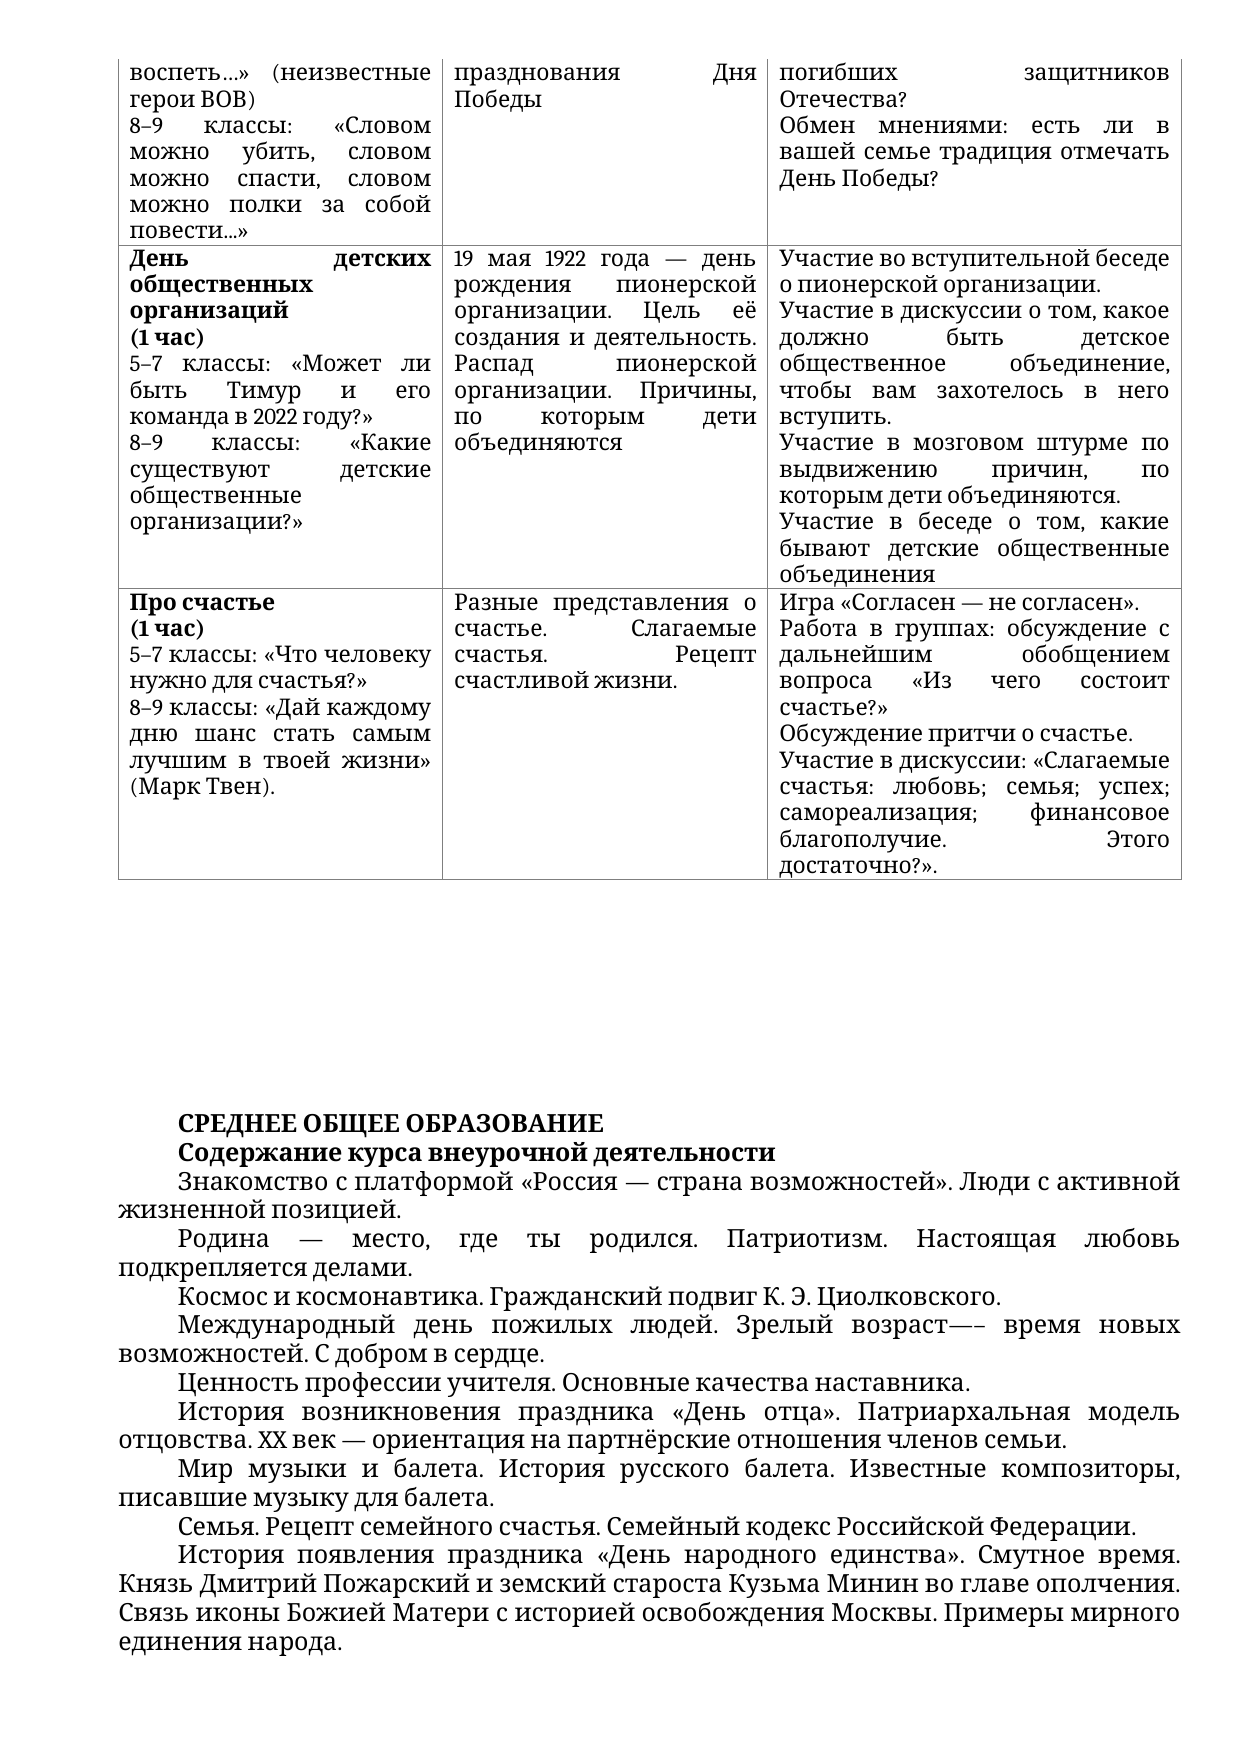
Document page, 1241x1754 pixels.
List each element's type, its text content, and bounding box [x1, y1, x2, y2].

text Ценность профессии учителя. Основные качества наставника. [118, 1369, 1181, 1398]
text СРЕДНЕЕ ОБЩЕЕ ОБРАЗОВАНИЕ [118, 1110, 1181, 1139]
text Международный день пожилых людей. Зрелый возраст—– время новых возможностей. С добром в сердце. [118, 1311, 1181, 1369]
text Мир музыки и балета. История русского балета. Известные композиторы, писавшие музыку для балета. [118, 1455, 1181, 1513]
text Содержание курса внеурочной деятельности [118, 1139, 1181, 1168]
text Знакомство с платформой «Россия — страна возможностей». Люди с активной жизненной позицией. [118, 1168, 1181, 1225]
text История возникновения праздника «День отца». Патриархальная модель отцовства. XX век — ориентация на партнёрские отношения членов семьи. [118, 1398, 1181, 1455]
table_cell Игра «Согласен — не согласен». Работа в группах: обсуждение с дальнейшим обобщением вопроса «Из чего состоит счастье?» Обсуждение притчи о счастье. Участие в дискуссии: «Слагаемые счастья: любовь; семья; успех; самореализация; финансовое благополучие. Этого достаточно?». [768, 589, 1181, 879]
table_cell Про счастье (1 час) 5–7 классы: «Что человеку нужно для счастья?» 8–9 классы: «Дай каждому дню шанс стать самым лучшим в твоей жизни» (Марк Твен). [119, 589, 442, 879]
table_cell День детских общественных организаций (1 час) 5–7 классы: «Может ли быть Тимур и его команда в 2022 году?» 8–9 классы: «Какие существуют детские общественные организации?» [119, 246, 442, 588]
text История появления праздника «День народного единства». Смутное время. Князь Дмитрий Пожарский и земский староста Кузьма Минин во главе ополчения. Связь иконы Божией Матери с историей освобождения Москвы. Примеры мирного единения народа. [118, 1541, 1181, 1656]
text Космос и космонавтика. Гражданский подвиг К. Э. Циолковского. [118, 1283, 1181, 1311]
table_cell Участие во вступительной беседе о пионерской организации. Участие в дискуссии о том, какое должно быть детское общественное объединение, чтобы вам захотелось в него вступить. Участие в мозговом штурме по выдвижению причин, по которым дети объединяются. Участие в беседе о том, какие бывают детские общественные объединения [768, 246, 1181, 588]
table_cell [443, 59, 767, 244]
table_cell 19 мая 1922 года — день рождения пионерской организации. Цель её создания и деятельность. Распад пионерской организации. Причины, по которым дети объединяются [443, 246, 767, 588]
text Семья. Рецепт семейного счастья. Семейный кодекс Российской Федерации. [118, 1513, 1181, 1541]
table_cell Разные представления о счастье. Слагаемые счастья. Рецепт счастливой жизни. [443, 589, 767, 879]
text Родина — место, где ты родился. Патриотизм. Настоящая любовь подкрепляется делами. [118, 1225, 1181, 1283]
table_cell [768, 59, 1181, 244]
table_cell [119, 59, 442, 244]
